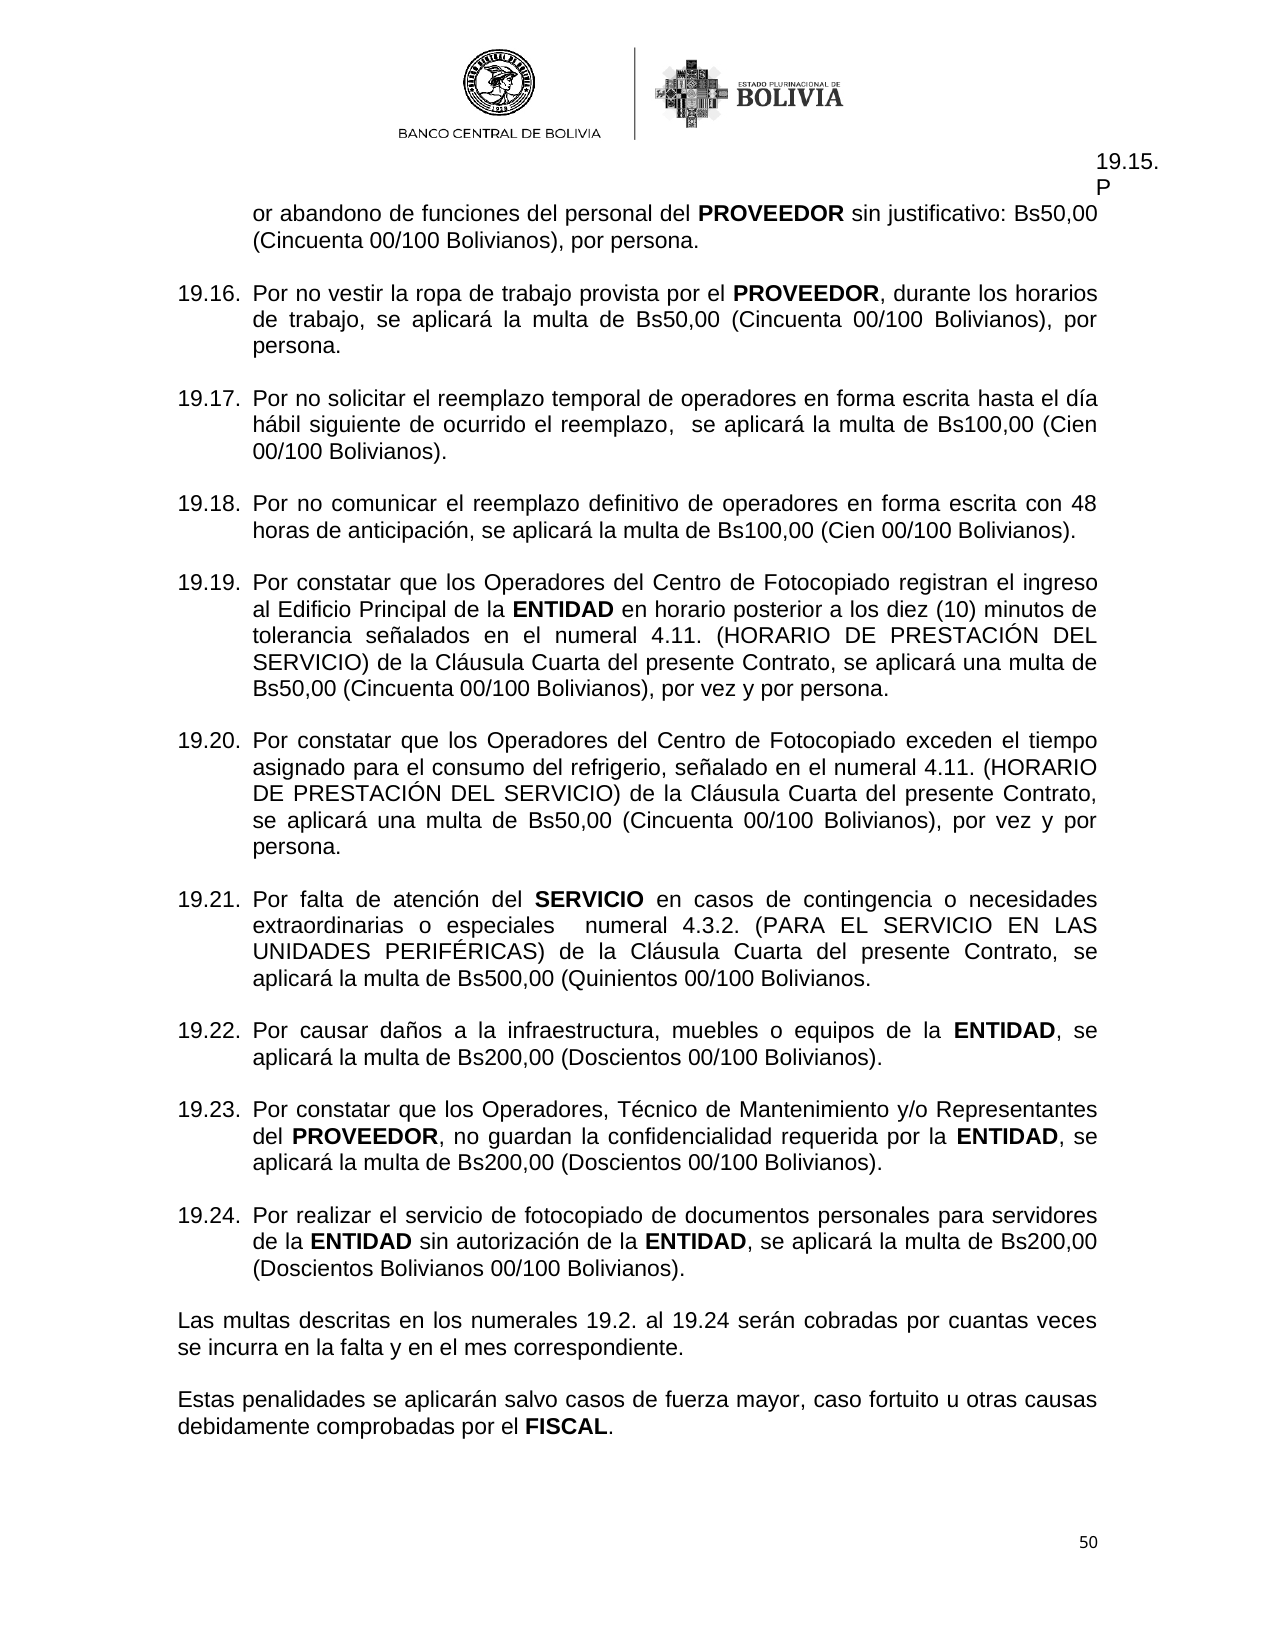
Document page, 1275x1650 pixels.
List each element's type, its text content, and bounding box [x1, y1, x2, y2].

list Por no solicitar el reemplazo temporal de operadores en forma escrita hasta el día hábil siguiente de ocurrido el reemplazo, se aplicará la multa de Bs100,00 (Cien 00/100 Bolivianos). [177, 385, 1098, 464]
list Por constatar que los Operadores, Técnico de Mantenimiento y/o Representantes del PROVEEDOR, no guardan la confidencialidad requerida por la ENTIDAD, se aplicará la multa de Bs200,00 (Doscientos 00/100 Bolivianos). [177, 1096, 1098, 1176]
picture [177, 4, 1077, 186]
list Por abandono de funciones del personal del PROVEEDOR sin justificativo: Bs50,00 (Cincuenta 00/100 Bolivianos), por persona. [177, 148, 1098, 253]
list Por no vestir la ropa de trabajo provista por el PROVEEDOR, durante los horarios de trabajo, se aplicará la multa de Bs50,00 (Cincuenta 00/100 Bolivianos), por persona. [177, 279, 1098, 358]
list Por constatar que los Operadores del Centro de Fotocopiado registran el ingreso al Edificio Principal de la ENTIDAD en horario posterior a los diez (10) minutos de tolerancia señalados en el numeral 4.11. (HORARIO DE PRESTACIÓN DEL SERVICIO) de la Cláusula Cuarta del presente Contrato, se aplicará una multa de Bs50,00 (Cincuenta 00/100 Bolivianos), por vez y por persona. [177, 569, 1098, 701]
list Por falta de atención del SERVICIO en casos de contingencia o necesidades extraordinarias o especiales numeral 4.3.2. (PARA EL SERVICIO EN LAS UNIDADES PERIFÉRICAS) de la Cláusula Cuarta del presente Contrato, se aplicará la multa de Bs500,00 (Quinientos 00/100 Bolivianos. [177, 886, 1098, 991]
text Estas penalidades se aplicarán salvo casos de fuerza mayor, caso fortuito u otras causas debidamente comprobadas por el FISCAL. [177, 1386, 1098, 1439]
list Por causar daños a la infraestructura, muebles o equipos de la ENTIDAD, se aplicará la multa de Bs200,00 (Doscientos 00/100 Bolivianos). [177, 1017, 1098, 1070]
text Las multas descritas en los numerales 19.2. al 19.24 serán cobradas por cuantas veces se incurra en la falta y en el mes correspondiente. [177, 1307, 1098, 1360]
list Por no comunicar el reemplazo definitivo de operadores en forma escrita con 48 horas de anticipación, se aplicará la multa de Bs100,00 (Cien 00/100 Bolivianos). [177, 490, 1098, 543]
list Por realizar el servicio de fotocopiado de documentos personales para servidores de la ENTIDAD sin autorización de la ENTIDAD, se aplicará la multa de Bs200,00 (Doscientos Bolivianos 00/100 Bolivianos). [177, 1202, 1098, 1281]
list Por constatar que los Operadores del Centro de Fotocopiado exceden el tiempo asignado para el consumo del refrigerio, señalado en el numeral 4.11. (HORARIO DE PRESTACIÓN DEL SERVICIO) de la Cláusula Cuarta del presente Contrato, se aplicará una multa de Bs50,00 (Cincuenta 00/100 Bolivianos), por vez y por persona. [177, 727, 1098, 859]
